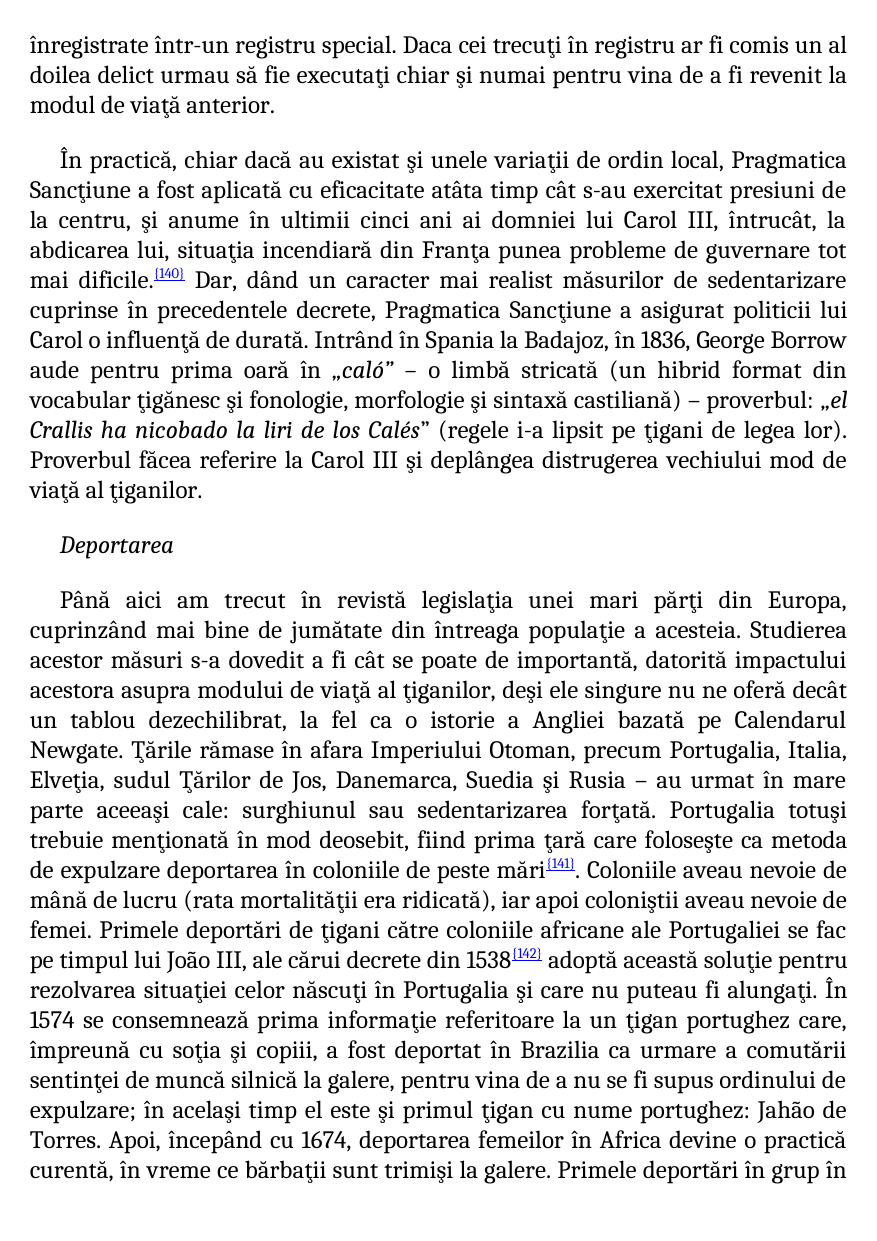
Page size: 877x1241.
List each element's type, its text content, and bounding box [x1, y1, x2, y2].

text În practică, chiar dacă au existat şi unele variaţii de ordin local, Pragmatica Sancţiune a fost aplicată cu eficacitate atâta timp cât s-au exercitat presiuni de la centru, şi anume în ultimii cinci ani ai domniei lui Carol III, întrucât, la abdicarea lui, situaţia incendiară din Franţa punea probleme de guvernare tot mai dificile.{140} Dar, dând un caracter mai realist măsurilor de sedentarizare cuprinse în precedentele decrete, Pragmatica Sancţiune a asigurat politicii lui Carol o influenţă de durată. Intrând în Spania la Badajoz, în 1836, George Borrow aude pentru prima oară în „caló” – o limbă stricată (un hibrid format din vocabular ţigănesc şi fonologie, morfologie şi sintaxă castiliană) – proverbul: „el Crallis ha nicobado la liri de los Calés” (regele i-a lipsit pe ţigani de legea lor). Proverbul făcea referire la Carol III şi deplângea distrugerea vechiului mod de viaţă al ţiganilor. [29, 144, 847, 504]
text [29, 584, 847, 1184]
subtitle Deportarea [29, 529, 847, 559]
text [29, 29, 847, 119]
